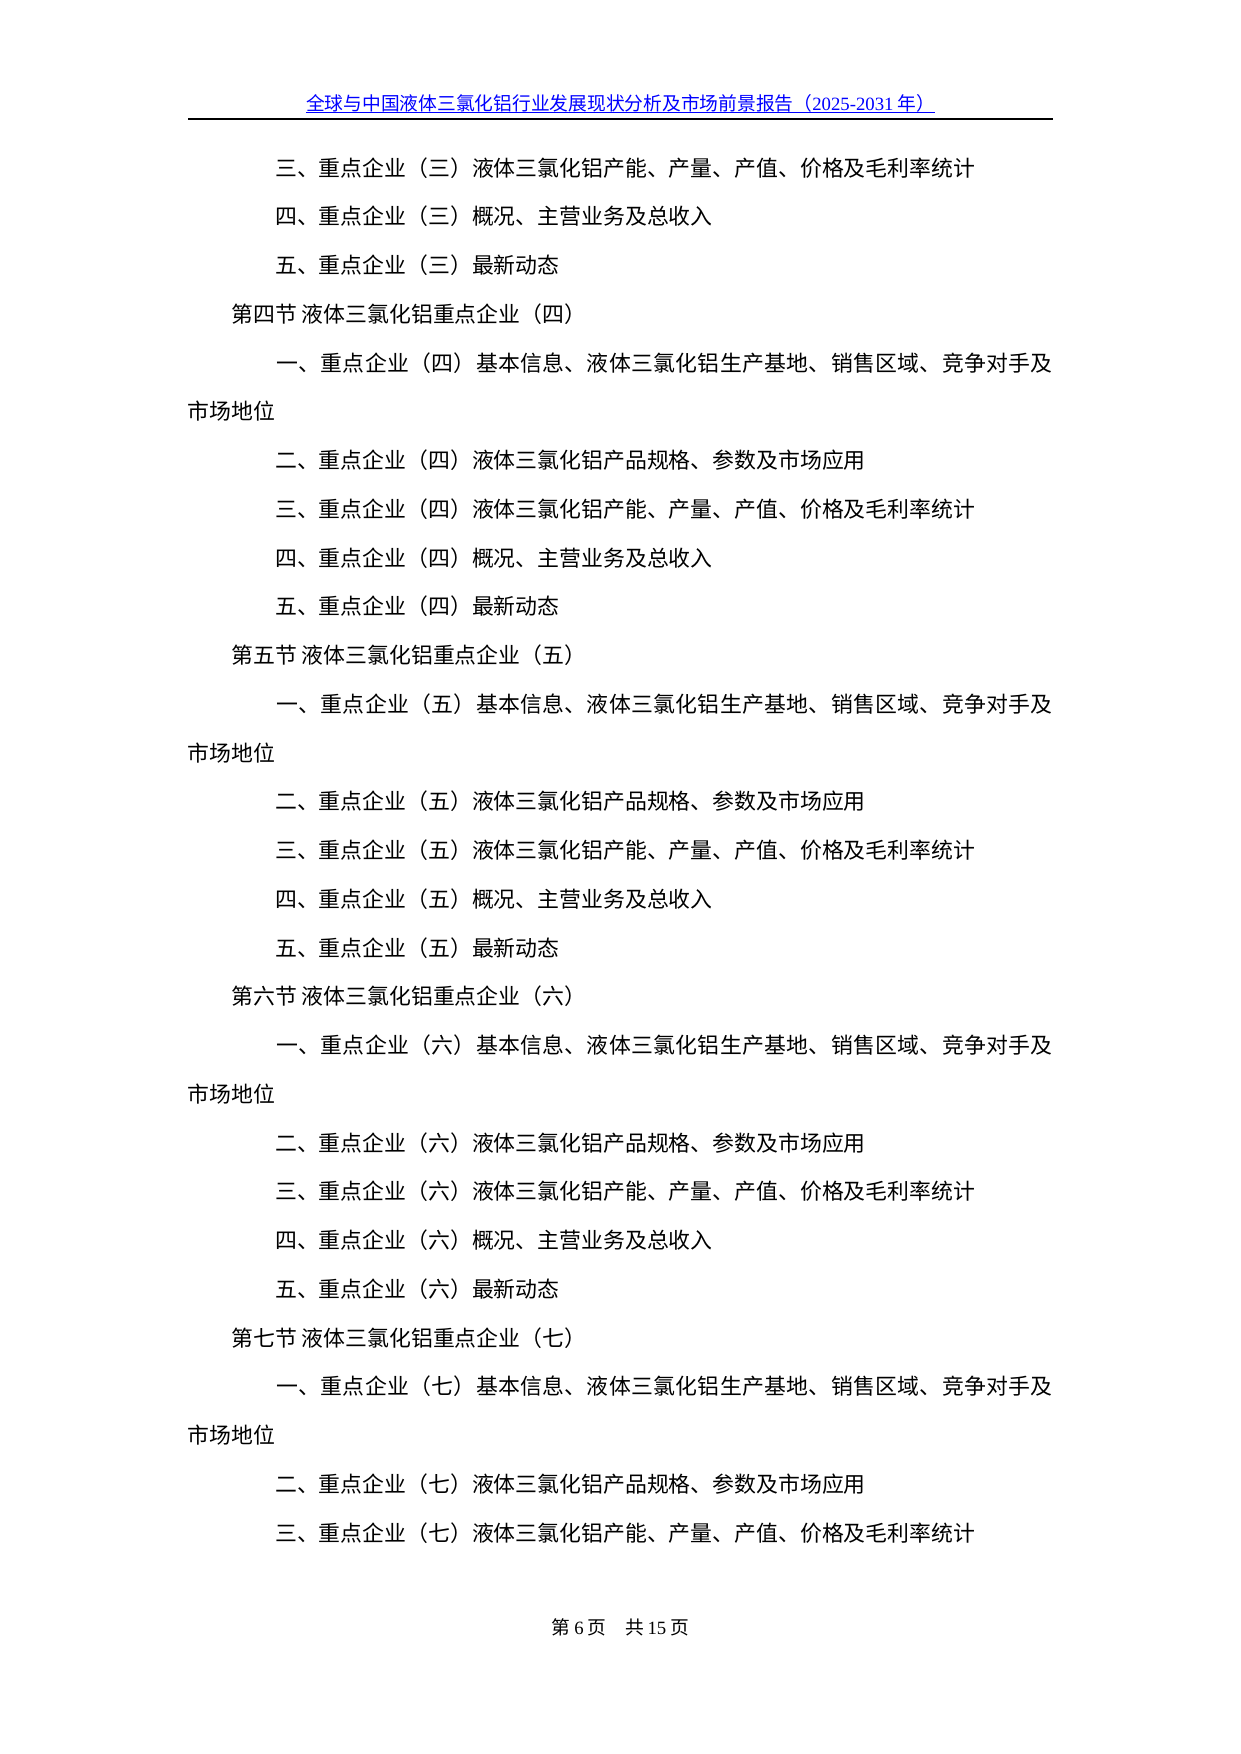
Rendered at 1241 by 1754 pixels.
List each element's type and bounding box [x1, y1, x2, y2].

text [187, 150, 1053, 1548]
